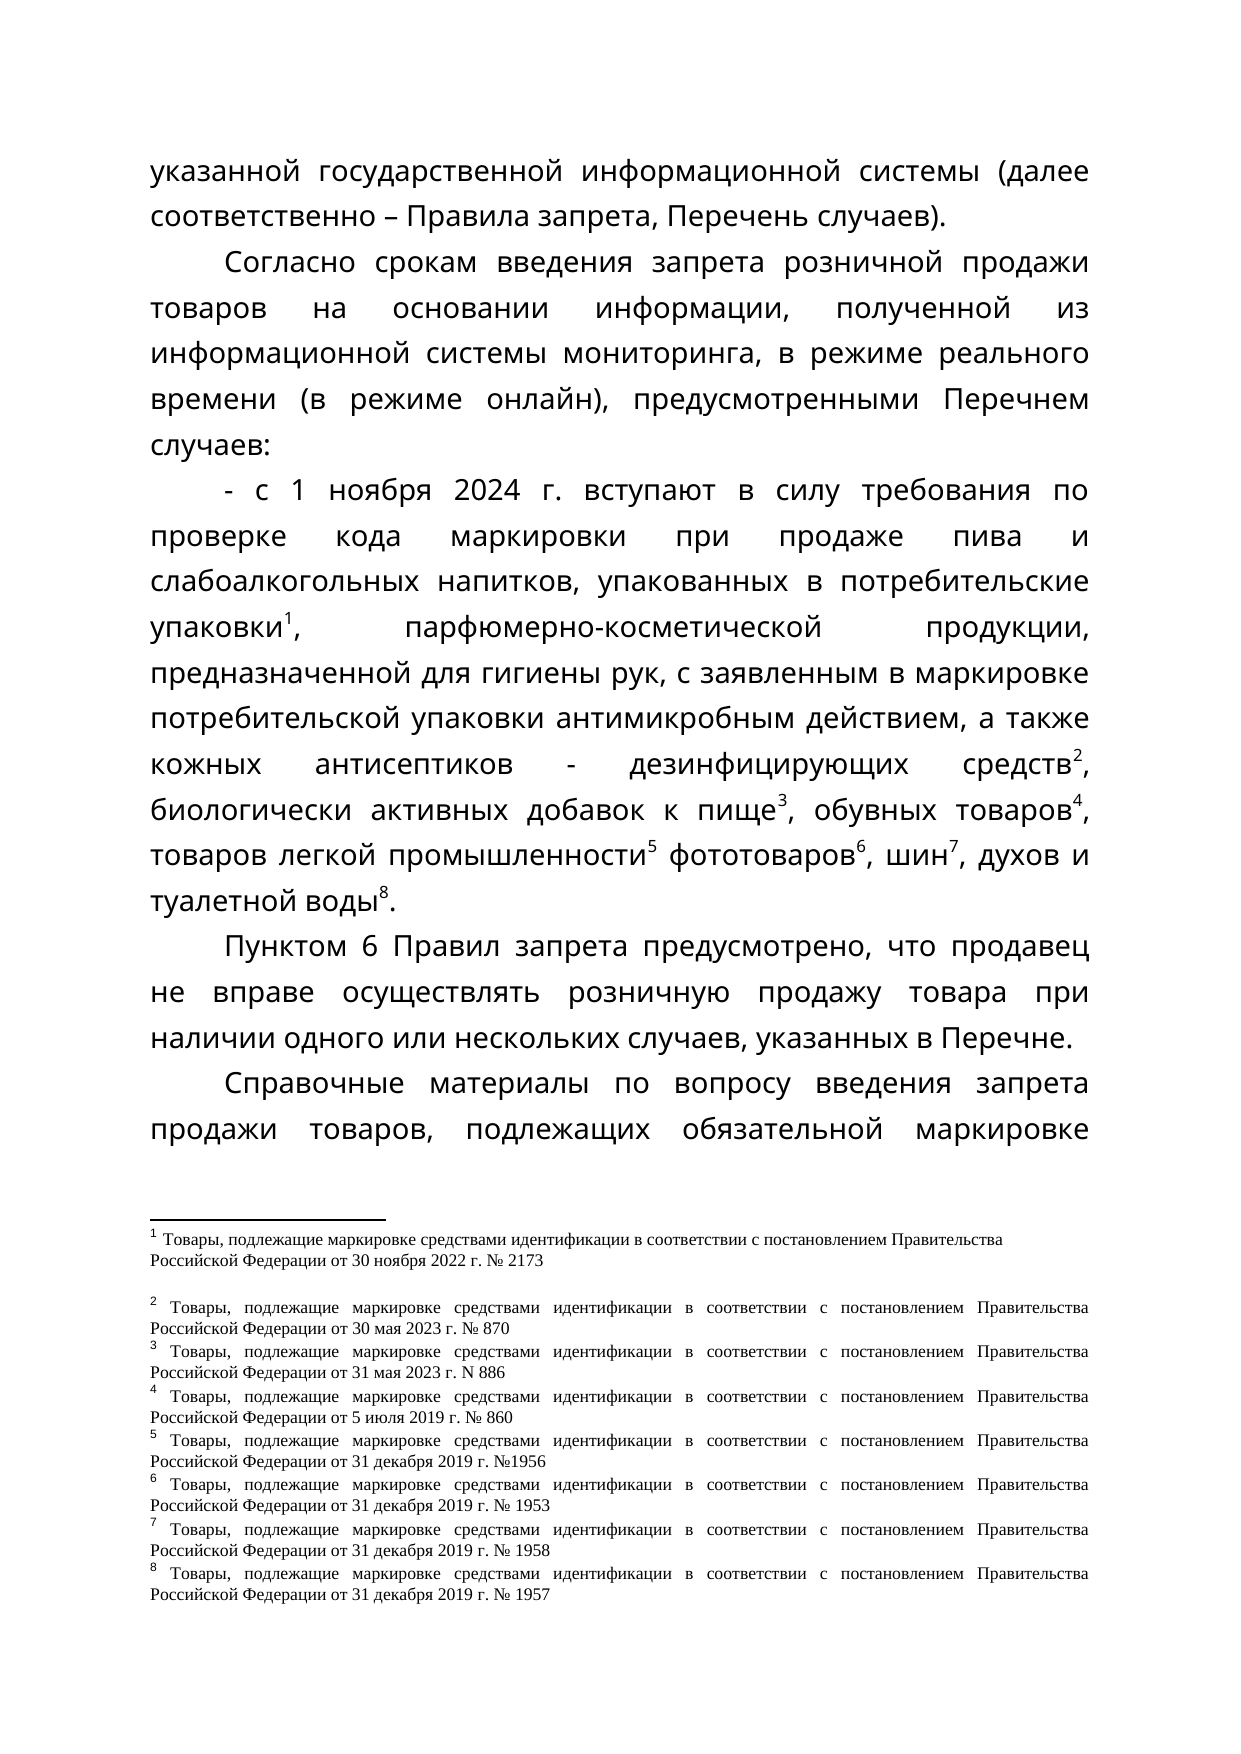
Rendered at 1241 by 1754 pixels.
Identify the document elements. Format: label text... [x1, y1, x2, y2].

text - с 1 ноября 2024 г. вступают в силу требования по проверке кода маркировки при продаже пива и слабоалкогольных напитков, упакованных в потребительские упаковки, парфюмерно-косметической продукции, предназначенной для гигиены рук, с заявленным в маркировке потребительской упаковки антимикробным действием, а также кожных антисептиков - дезинфицирующих средств, биологически активных добавок к пище, обувных товаров, товаров легкой промышленности фототоваров, шин, духов и туалетной воды. [150, 469, 1090, 920]
text Пунктом 6 Правил запрета предусмотрено, что продавец не вправе осуществлять розничную продажу товара при наличии одного или нескольких случаев, указанных в Перечне. [150, 926, 1090, 1057]
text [150, 150, 1090, 235]
text Справочные материалы по вопросу введения запрета продажи товаров, подлежащих обязательной маркировке средствами идентификации, прилагаются к настоящему письму, а также доступны по ссылкам: [150, 1062, 1090, 1148]
text Согласно срокам введения запрета розничной продажи товаров на основании информации, полученной из информационной системы мониторинга, в режиме реального времени (в режиме онлайн), предусмотренными Перечнем случаев: [150, 241, 1090, 463]
